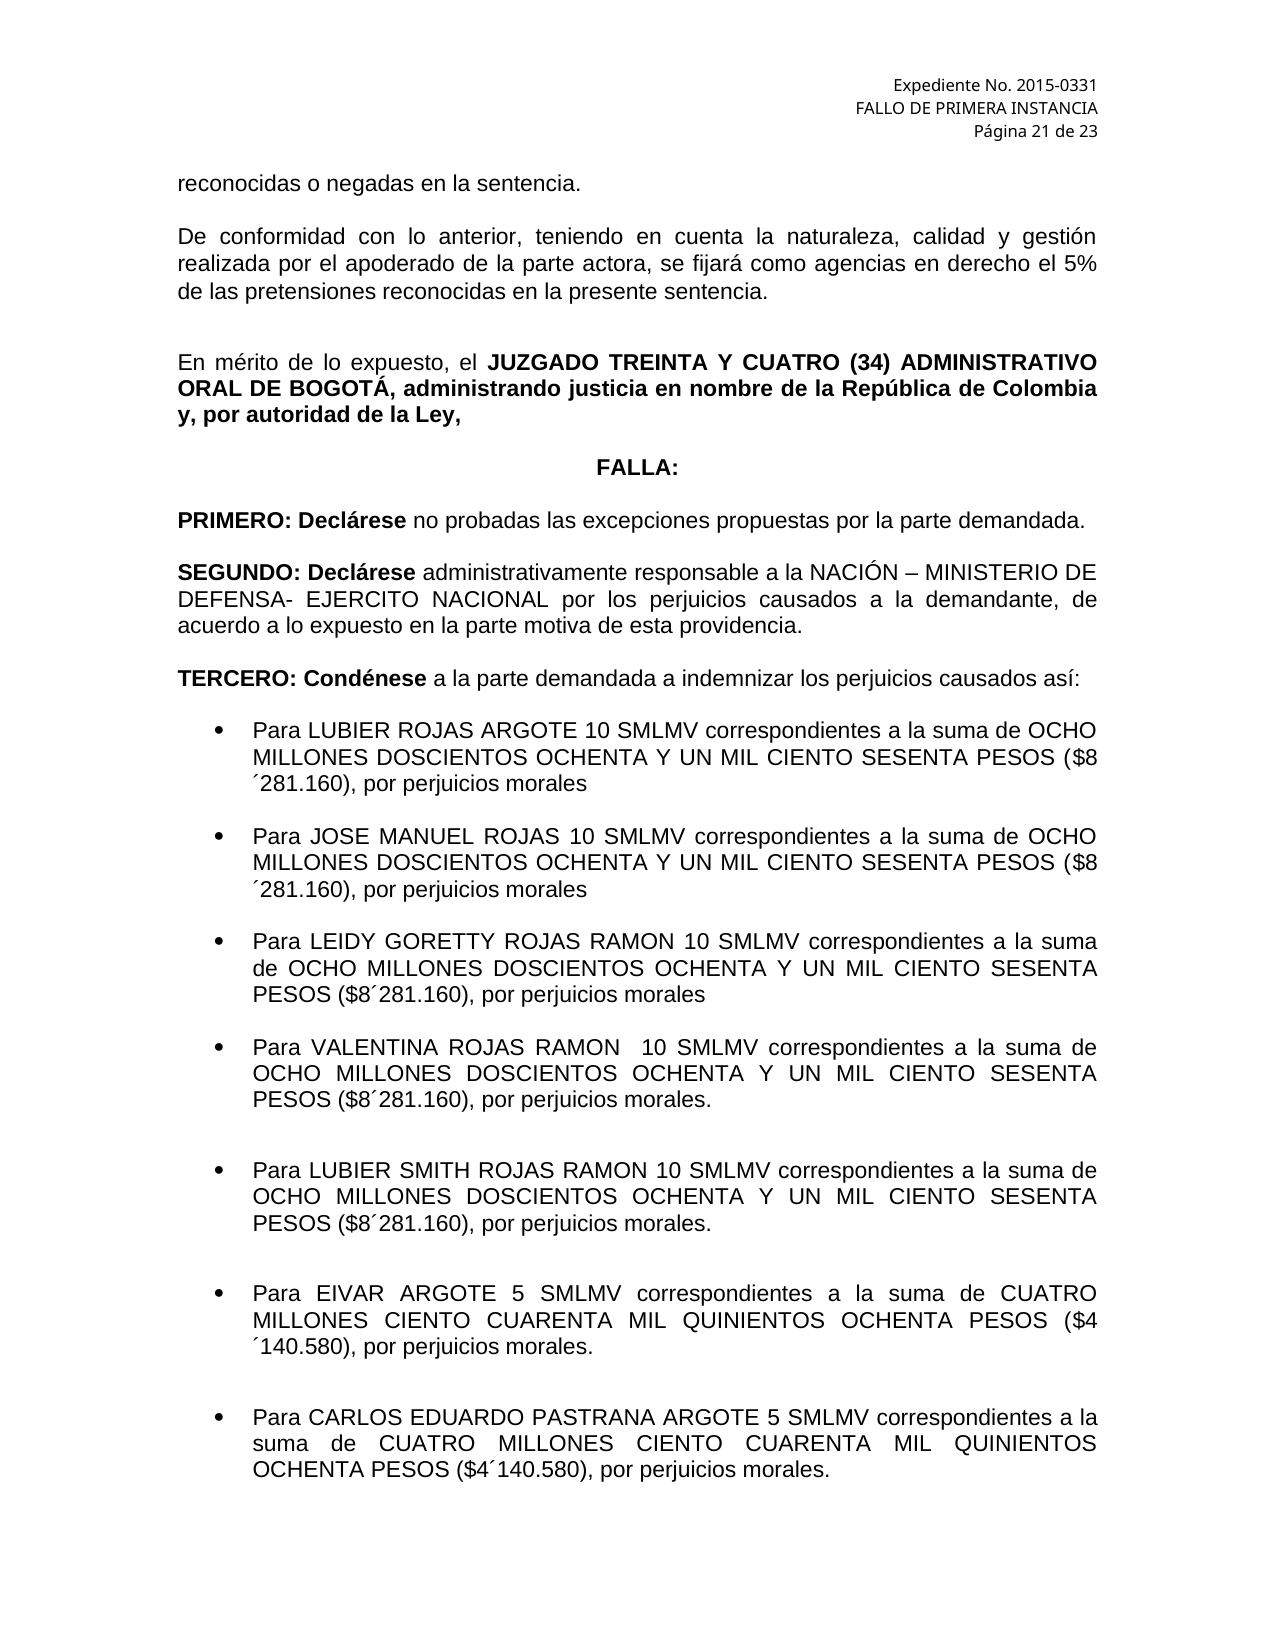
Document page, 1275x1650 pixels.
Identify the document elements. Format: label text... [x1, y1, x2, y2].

list Para EIVAR ARGOTE 5 SMLMV correspondientes a la suma de CUATRO MILLONES CIENTO CUARENTA MIL QUINIENTOS OCHENTA PESOS ($4´140.580), por perjuicios morales. [215, 1280, 1098, 1359]
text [177, 170, 1098, 196]
text En mérito de lo expuesto, el JUZGADO TREINTA Y CUATRO (34) ADMINISTRATIVO ORAL DE BOGOTÁ, administrando justicia en nombre de la República de Colombia y, por autoridad de la Ley, [177, 348, 1098, 427]
text PRIMERO: Declárese no probadas las excepciones propuestas por la parte demandada. [177, 507, 1098, 533]
list Para JOSE MANUEL ROJAS 10 SMLMV correspondientes a la suma de OCHO MILLONES DOSCIENTOS OCHENTA Y UN MIL CIENTO SESENTA PESOS ($8´281.160), por perjuicios morales [215, 823, 1098, 902]
list Para CARLOS EDUARDO PASTRANA ARGOTE 5 SMLMV correspondientes a la suma de CUATRO MILLONES CIENTO CUARENTA MIL QUINIENTOS OCHENTA PESOS ($4´140.580), por perjuicios morales. [215, 1404, 1098, 1483]
list Para VALENTINA ROJAS RAMON 10 SMLMV correspondientes a la suma de OCHO MILLONES DOSCIENTOS OCHENTA Y UN MIL CIENTO SESENTA PESOS ($8´281.160), por perjuicios morales. [215, 1034, 1098, 1113]
text SEGUNDO: Declárese administrativamente responsable a la NACIÓN – MINISTERIO DE DEFENSA- EJERCITO NACIONAL por los perjuicios causados a la demandante, de acuerdo a lo expuesto en la parte motiva de esta providencia. [177, 559, 1098, 638]
list Para LUBIER SMITH ROJAS RAMON 10 SMLMV correspondientes a la suma de OCHO MILLONES DOSCIENTOS OCHENTA Y UN MIL CIENTO SESENTA PESOS ($8´281.160), por perjuicios morales. [215, 1157, 1098, 1236]
text TERCERO: Condénese a la parte demandada a indemnizar los perjuicios causados así: [177, 665, 1098, 691]
list Para LEIDY GORETTY ROJAS RAMON 10 SMLMV correspondientes a la suma de OCHO MILLONES DOSCIENTOS OCHENTA Y UN MIL CIENTO SESENTA PESOS ($8´281.160), por perjuicios morales [215, 928, 1098, 1007]
text De conformidad con lo anterior, teniendo en cuenta la naturaleza, calidad y gestión realizada por el apoderado de la parte actora, se fijará como agencias en derecho el 5% de las pretensiones reconocidas en la presente sentencia. [177, 223, 1098, 304]
text FALLA: [177, 454, 1098, 480]
list Para LUBIER ROJAS ARGOTE 10 SMLMV correspondientes a la suma de OCHO MILLONES DOSCIENTOS OCHENTA Y UN MIL CIENTO SESENTA PESOS ($8´281.160), por perjuicios morales [215, 717, 1098, 796]
